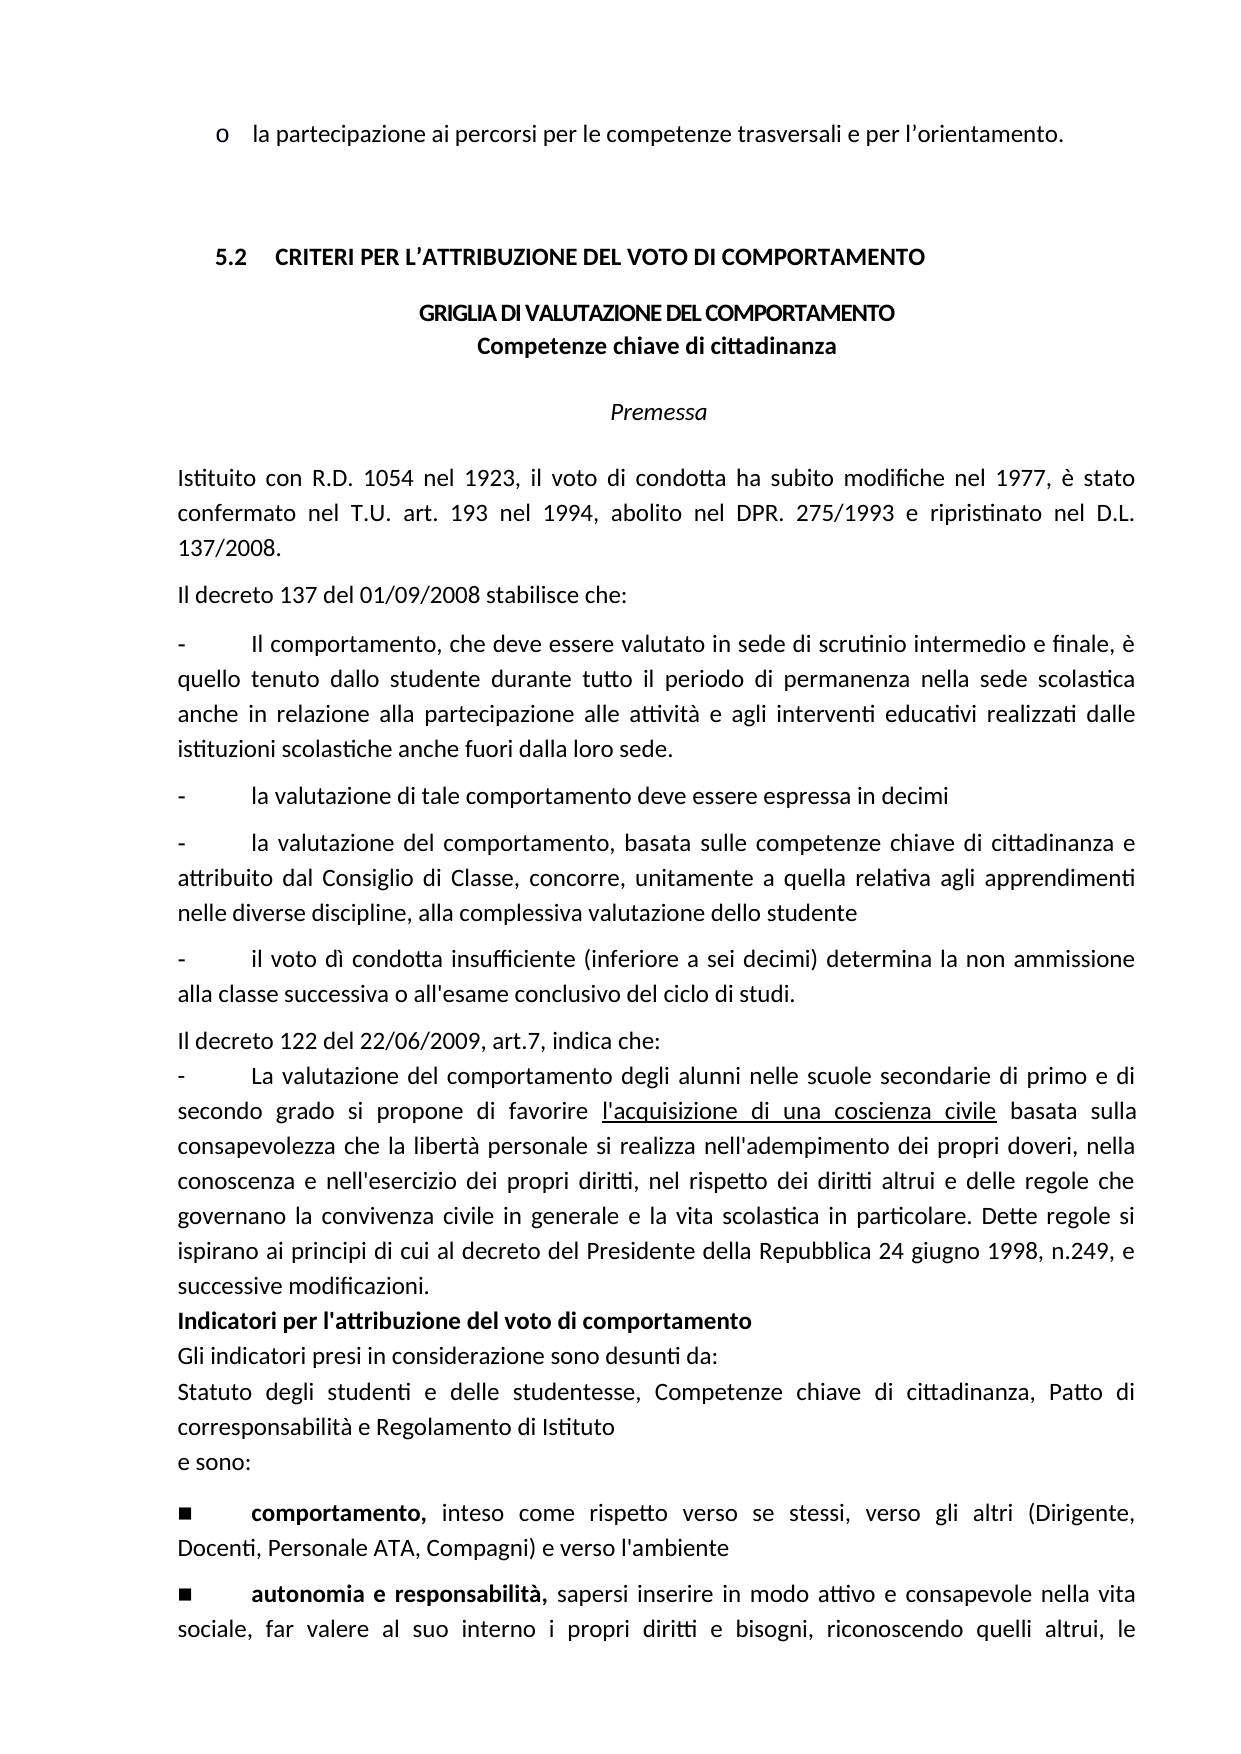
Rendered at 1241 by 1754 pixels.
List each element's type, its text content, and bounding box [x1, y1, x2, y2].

list comportamento, inteso come rispetto verso se stessi, verso gli altri (Dirigente, Docenti, Personale ATA, Compagni) e verso l'ambiente [177, 1497, 1137, 1563]
text Premessa [183, 396, 1137, 427]
text Competenze chiave di cittadinanza [177, 330, 1137, 361]
list Il comportamento, che deve essere valutato in sede di scrutinio intermedio e finale, è quello tenuto dallo studente durante tutto il periodo di permanenza nella sede scolastica anche in relazione alla partecipazione alle attività e agli interventi educativi realizzati dalle istituzioni scolastiche anche fuori dalla loro sede. [177, 628, 1137, 763]
list la valutazione del comportamento, basata sulle competenze chiave di cittadinanza e attribuito dal Consiglio di Classe, concorre, unitamente a quella relativa agli apprendimenti nelle diverse discipline, alla complessiva valutazione dello studente [177, 827, 1137, 927]
text Il decreto 122 del 22/06/2009, art.7, indica che: [177, 1025, 1137, 1055]
text Indicatori per l'attribuzione del voto di comportamento [177, 1305, 1137, 1335]
text e sono: [177, 1446, 1137, 1476]
list la partecipazione ai percorsi per le competenze trasversali e per l’orientamento. [215, 118, 1137, 150]
text Gli indicatori presi in considerazione sono desunti da: [177, 1340, 1137, 1370]
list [177, 1578, 1137, 1644]
text Il decreto 137 del 01/09/2008 stabilisce che: [177, 579, 1137, 609]
text GRIGLIA DI VALUTAZIONE DEL COMPORTAMENTO [178, 297, 1137, 328]
list la valutazione di tale comportamento deve essere espressa in decimi [177, 780, 1137, 810]
text Istituito con R.D. 1054 nel 1923, il voto di condotta ha subito modifiche nel 1977, è stato confermato nel T.U. art. 193 nel 1994, abolito nel DPR. 275/1993 e ripristinato nel D.L. 137/2008. [177, 462, 1137, 562]
list il voto dì condotta insufficiente (inferiore a sei decimi) determina la non ammissione alla classe successiva o all'esame conclusivo del ciclo di studi. [177, 943, 1137, 1008]
list CRITERI PER L’ATTRIBUZIONE DEL VOTO DI COMPORTAMENTO [215, 241, 1137, 272]
text Statuto degli studenti e delle studentesse, Competenze chiave di cittadinanza, Patto di corresponsabilità e Regolamento di Istituto [177, 1376, 1137, 1441]
text - La valutazione del comportamento degli alunni nelle scuole secondarie di primo e di secondo grado si propone di favorire l'acquisizione di una coscienza civile basata sulla consapevolezza che la libertà personale si realizza nell'adempimento dei propri doveri, nella conoscenza e nell'esercizio dei propri diritti, nel rispetto dei diritti altrui e delle regole che governano la convivenza civile in generale e la vita scolastica in particolare. Dette regole si ispirano ai principi di cui al decreto del Presidente della Repubblica 24 giugno 1998, n.249, e successive modificazioni. [177, 1060, 1137, 1300]
